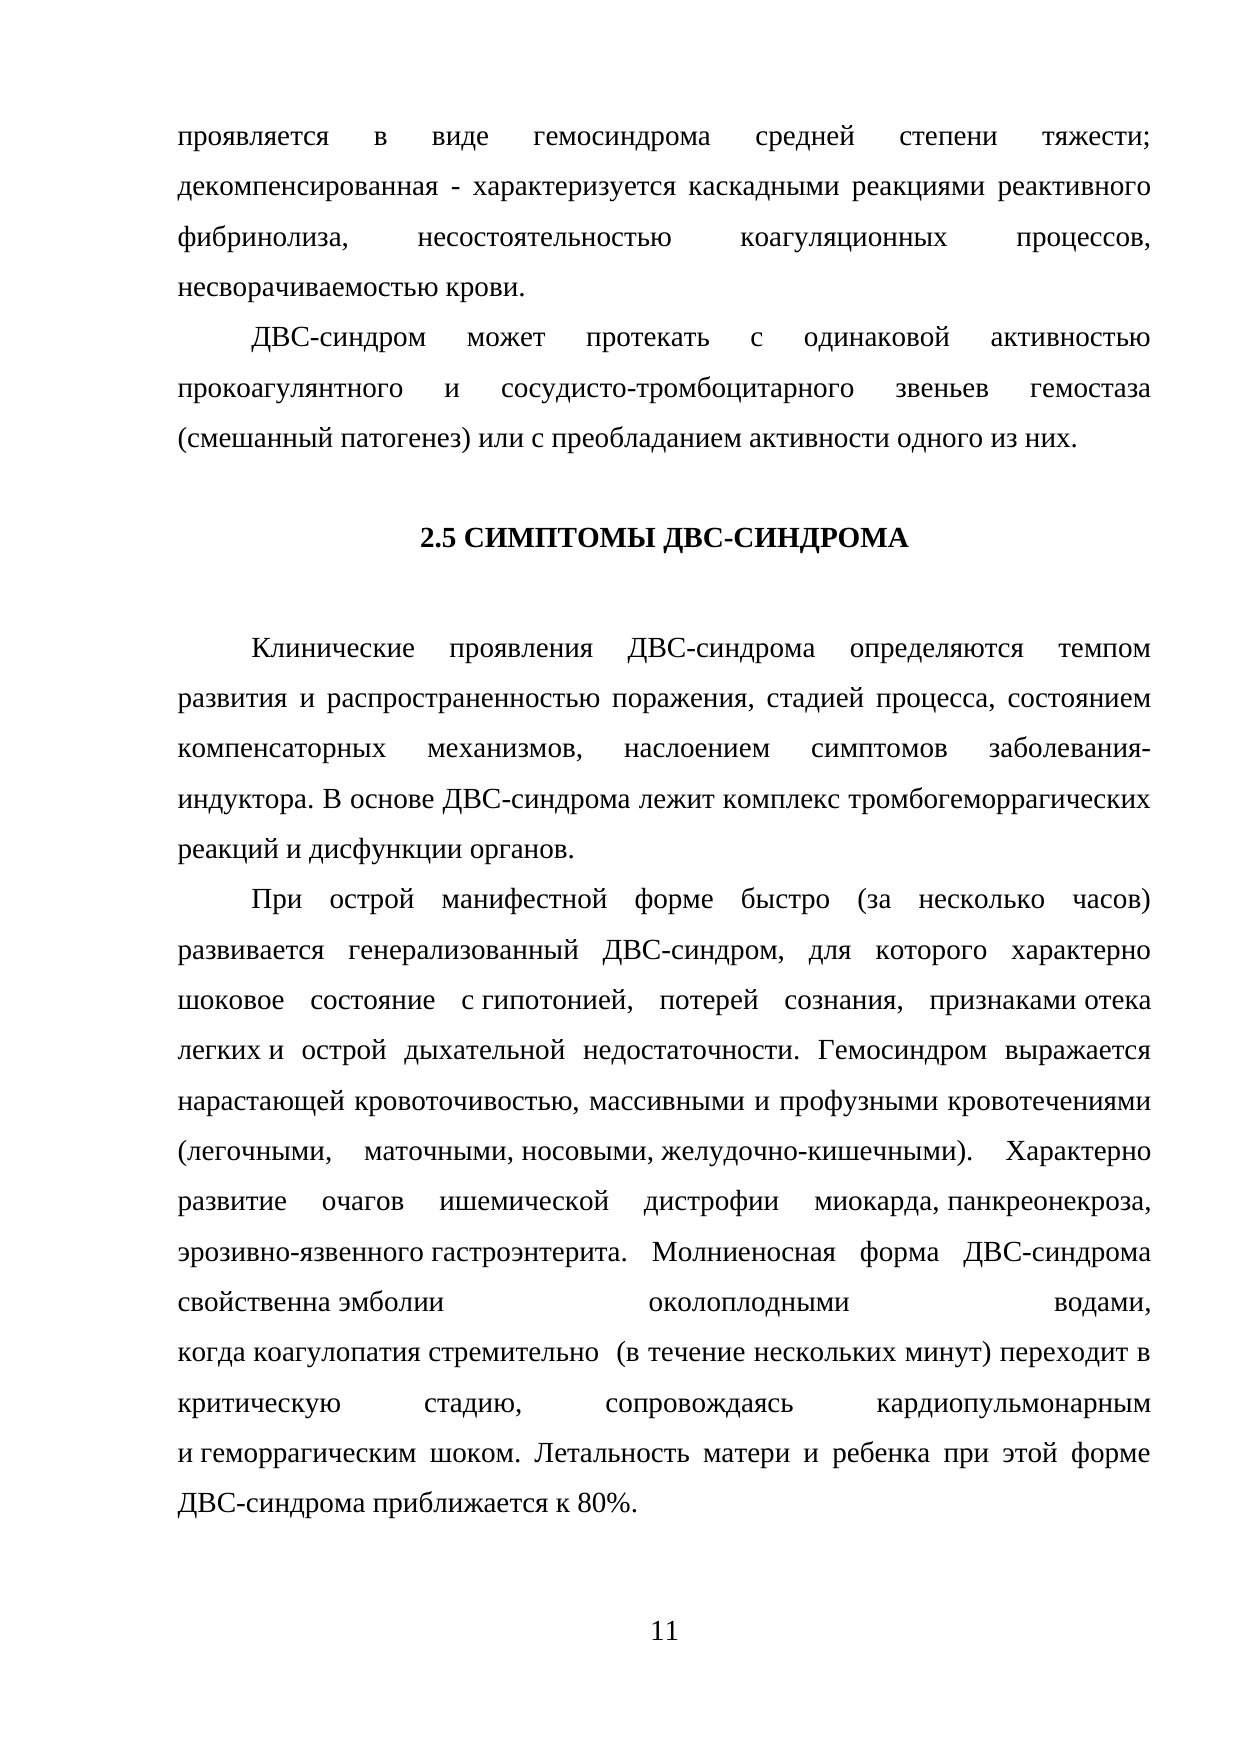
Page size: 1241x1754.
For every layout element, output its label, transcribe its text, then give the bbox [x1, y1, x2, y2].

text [177, 118, 1152, 303]
text Клинические проявления ДВС-синдрома определяются темпом развития и распространенностью поражения, стадией процесса, состоянием компенсаторных механизмов, наслоением симптомов заболевания-индуктора. В основе ДВС-синдрома лежит комплекс тромбогеморрагических реакций и дисфункции органов. [177, 630, 1152, 865]
text При острой манифестной форме быстро (за несколько часов) развивается генерализованный ДВС-синдром, для которого характерно шоковое состояние с гипотонией, потерей сознания, признаками отека легких и острой дыхательной недостаточности. Гемосиндром выражается нарастающей кровоточивостью, массивными и профузными кровотечениями (легочными, маточными, носовыми, желудочно-кишечными). Характерно развитие очагов ишемической дистрофии миокарда, панкреонекроза, эрозивно-язвенного гастроэнтерита. Молниеносная форма ДВС-синдрома свойственна эмболии околоплодными водами, когда коагулопатия стремительно (в течение нескольких минут) переходит в критическую стадию, сопровождаясь кардиопульмонарным и геморрагическим шоком. Летальность матери и ребенка при этой форме ДВС-синдрома приближается к 80%. [177, 882, 1152, 1519]
subtitle 2.5 СИМПТОМЫ ДВС-СИНДРОМА [177, 520, 1152, 554]
text ДВС-синдром может протекать с одинаковой активностью прокоагулянтного и сосудисто-тромбоцитарного звеньев гемостаза (смешанный патогенез) или с преобладанием активности одного из них. [177, 319, 1152, 453]
